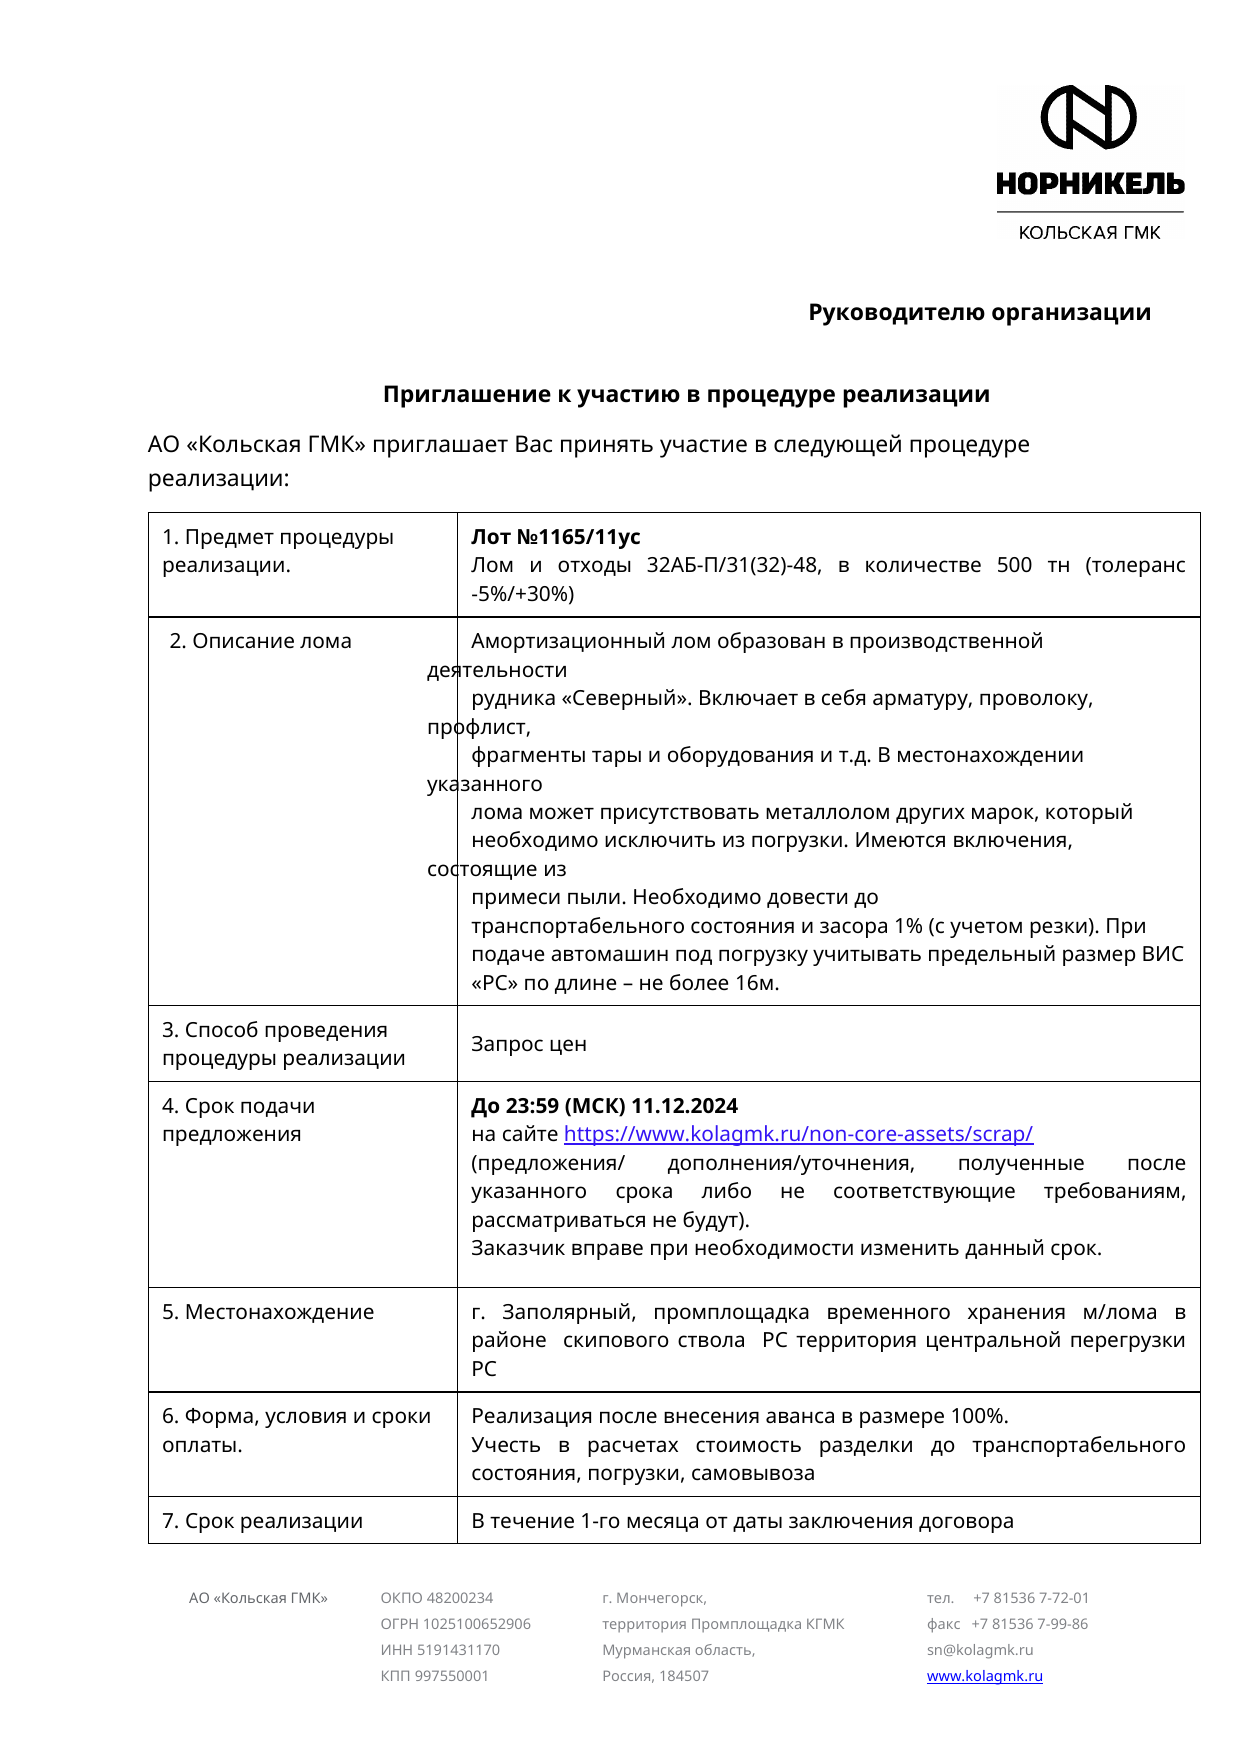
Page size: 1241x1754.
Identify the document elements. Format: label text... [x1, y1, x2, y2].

table_cell Запрос цен [458, 1006, 1200, 1081]
text Руководителю организации [148, 296, 1152, 327]
table_cell 4. Срок подачи предложения [149, 1082, 457, 1287]
table_cell Описание лома [149, 618, 457, 1005]
picture [997, 85, 1185, 239]
text АО «Кольская ГМК» приглашает Вас принять участие в следующей процедуре реализации: [148, 428, 1152, 493]
table_header Лот №1165/11ус Лом и отходы 32АБ-П/31(32)-48, в количестве 500 тн (толеранс -5%/+30%) [458, 513, 1200, 616]
table_cell До 23:59 (МСК) 11.12.2024 на сайте https://www.kolagmk.ru/non-core-assets/scrap/ (предложения/ дополнения/уточнения, полученные после указанного срока либо не соответствующие требованиям, рассматриваться не будут). Заказчик вправе при необходимости изменить данный срок. [458, 1082, 1200, 1287]
table_cell Реализация после внесения аванса в размере 100%. Учесть в расчетах стоимость разделки до транспортабельного состояния, погрузки, самовывоза [458, 1393, 1200, 1496]
text Приглашение к участию в процедуре реализации [222, 378, 1152, 409]
table_cell В течение 1-го месяца от даты заключения договора [458, 1497, 1200, 1543]
table_cell 3. Способ проведения процедуры реализации [149, 1006, 457, 1081]
table_header 1. Предмет процедуры реализации. [149, 513, 457, 616]
table_cell Амортизационный лом образован в производственной деятельности рудника «Северный». Включает в себя арматуру, проволоку, профлист, фрагменты тары и оборудования и т.д. В местонахождении указанного лома может присутствовать металлолом других марок, который необходимо исключить из погрузки. Имеются включения, состоящие из примеси пыли. Необходимо довести до транспортабельного состояния и засора 1% (с учетом резки). При подаче автомашин под погрузку учитывать предельный размер ВИС «РС» по длине – не более 16м. [458, 618, 1200, 1005]
table_cell 6. Форма, условия и сроки оплаты. [149, 1393, 457, 1496]
table_cell 7. Срок реализации [149, 1497, 457, 1543]
table_cell г. Заполярный, промплощадка временного хранения м/лома в районе скипового ствола РС территория центральной перегрузки РС [458, 1288, 1200, 1391]
table_cell 5. Местонахождение [149, 1288, 457, 1391]
